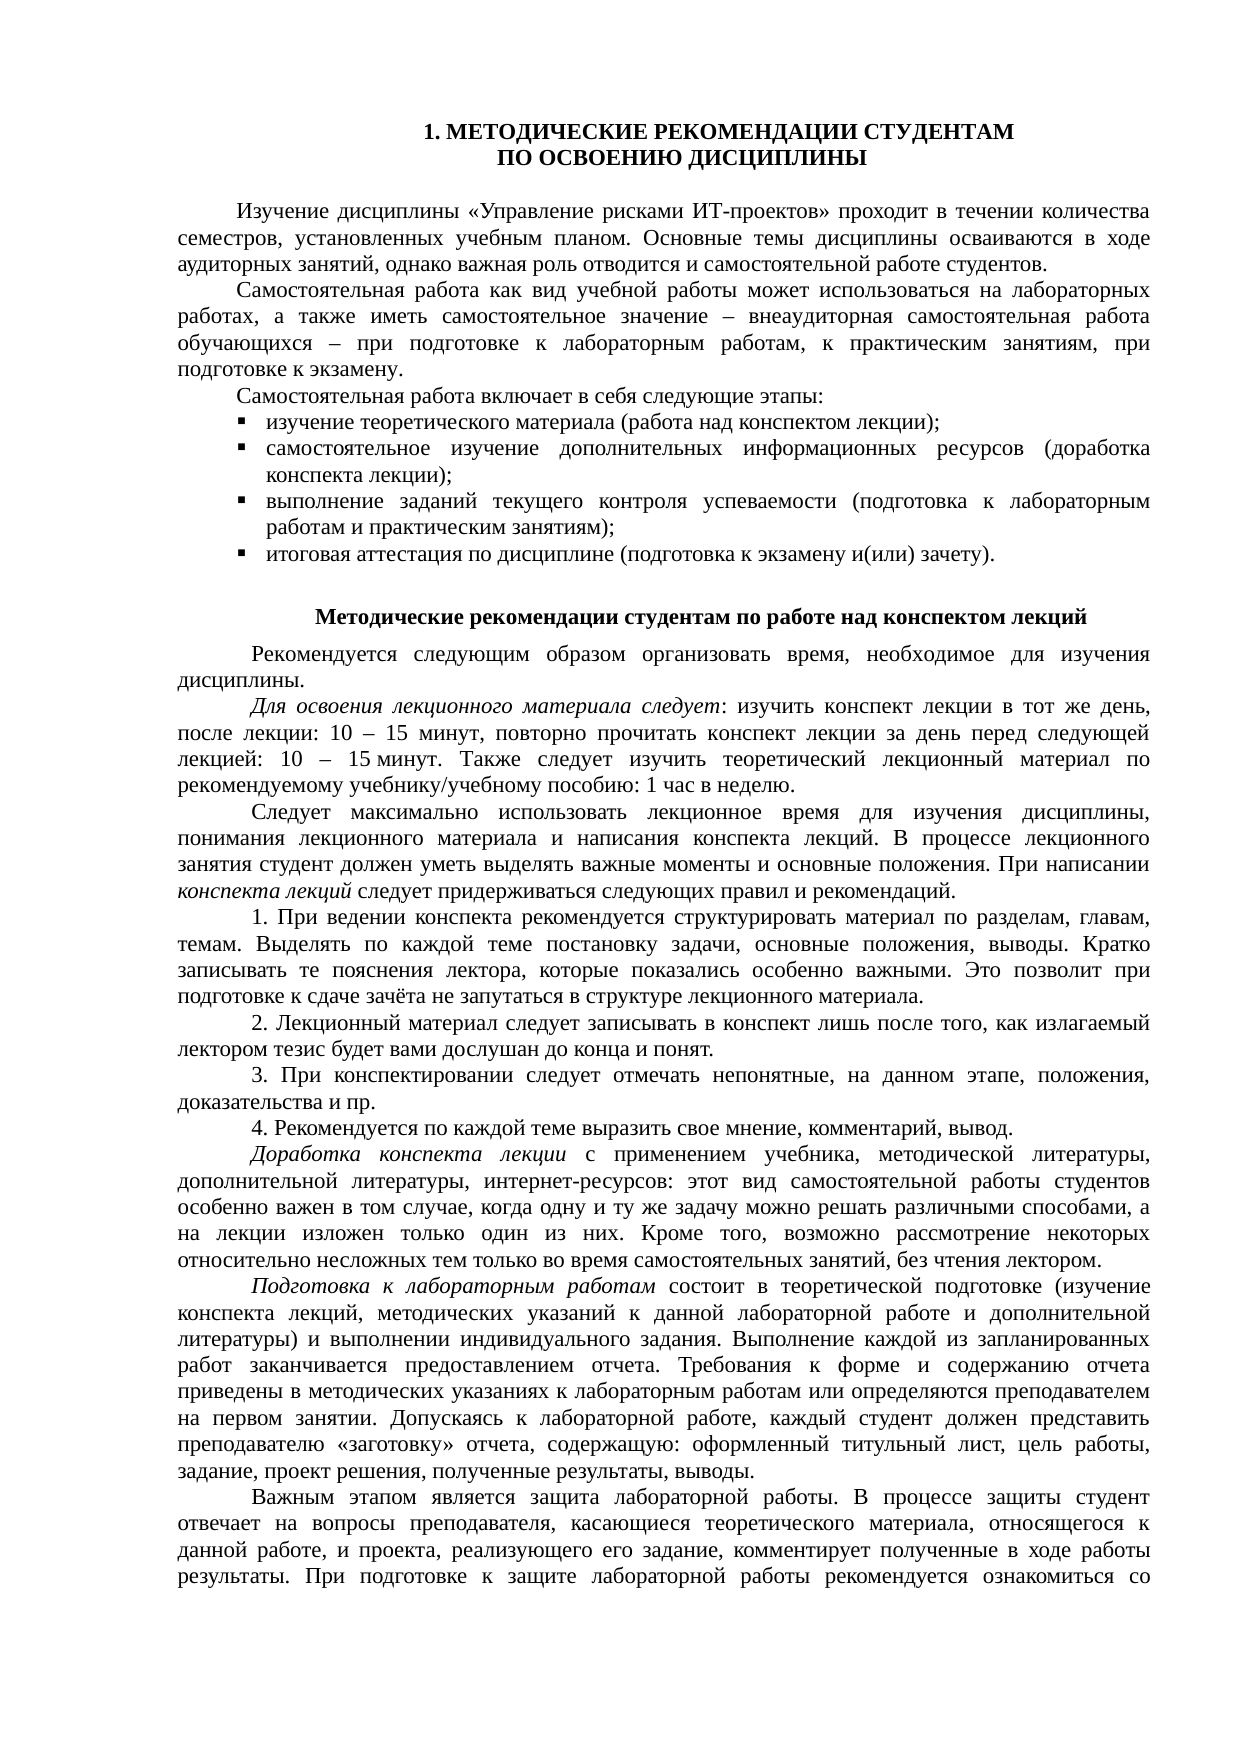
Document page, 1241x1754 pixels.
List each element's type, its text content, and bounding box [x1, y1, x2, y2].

text Доработка конспекта лекции с применением учебника, методической литературы, дополнительной литературы, интернет-ресурсов: этот вид самостоятельной работы студентов особенно важен в том случае, когда одну и ту же задачу можно решать различными способами, а на лекции изложен только один из них. Кроме того, возможно рассмотрение некоторых относительно несложных тем только во время самостоятельных занятий, без чтения лектором. [177, 1140, 1152, 1272]
text Изучение дисциплины «Управление рисками ИТ-проектов» проходит в течении количества семестров, установленных учебным планом. Основные темы дисциплины осваиваются в ходе аудиторных занятий, однако важная роль отводится и самостоятельной работе студентов. [177, 197, 1152, 276]
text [177, 1483, 1152, 1588]
text Самостоятельная работа включает в себя следующие этапы: [177, 382, 1152, 408]
text 3. При конспектировании следует отмечать непонятные, на данном этапе, положения, доказательства и пр. [177, 1061, 1152, 1114]
text Следует максимально использовать лекционное время для изучения дисциплины, понимания лекционного материала и написания конспекта лекций. В процессе лекционного занятия студент должен уметь выделять важные моменты и основные положения. При написании конспекта лекций следует придерживаться следующих правил и рекомендаций. [177, 798, 1152, 903]
text 4. Рекомендуется по каждой теме выразить свое мнение, комментарий, вывод. [177, 1114, 1152, 1140]
text Подготовка к лабораторным работам состоит в теоретической подготовке (изучение конспекта лекций, методических указаний к данной лабораторной работе и дополнительной литературы) и выполнении индивидуального задания. Выполнение каждой из запланированных работ заканчивается предоставлением отчета. Требования к форме и содержанию отчета приведены в методических указаниях к лабораторным работам или определяются преподавателем на первом занятии. Допускаясь к лабораторной работе, каждый студент должен представить преподавателю «заготовку» отчета, содержащую: оформленный титульный лист, цель работы, задание, проект решения, полученные результаты, выводы. [177, 1272, 1152, 1483]
list итоговая аттестация по дисциплине (подготовка к экзамену и(или) зачету). [236, 540, 1152, 566]
text Для освоения лекционного материала следует: изучить конспект лекции в тот же день, после лекции: 10 – 15 минут, повторно прочитать конспект лекции за день перед следующей лекцией: 10 – 15 минут. Также следует изучить теоретический лекционный материал по рекомендуемому учебнику/учебному пособию: 1 час в неделю. [177, 692, 1152, 798]
text 1. МЕТОДИЧЕСКИЕ РЕКОМЕНДАЦИИ СТУДЕНТАМ ПО ОСВОЕНИЮ ДИСЦИПЛИНЫ [207, 118, 1152, 171]
text 2. Лекционный материал следует записывать в конспект лишь после того, как излагаемый лектором тезис будет вами дослушан до конца и понят. [177, 1009, 1152, 1061]
list выполнение заданий текущего контроля успеваемости (подготовка к лабораторным работам и практическим занятиям); [236, 487, 1152, 540]
list изучение теоретического материала (работа над конспектом лекции); [236, 408, 1152, 434]
text Методические рекомендации студентам по работе над конспектом лекций [177, 603, 1152, 629]
text Рекомендуется следующим образом организовать время, необходимое для изучения дисциплины. [177, 640, 1152, 692]
text Самостоятельная работа как вид учебной работы может использоваться на лабораторных работах, а также иметь самостоятельное значение – внеаудиторная самостоятельная работа обучающихся – при подготовке к лабораторным работам, к практическим занятиям, при подготовке к экзамену. [177, 276, 1152, 382]
text 1. При ведении конспекта рекомендуется структурировать материал по разделам, главам, темам. Выделять по каждой теме постановку задачи, основные положения, выводы. Кратко записывать те пояснения лектора, которые показались особенно важными. Это позволит при подготовке к сдаче зачёта не запутаться в структуре лекционного материала. [177, 903, 1152, 1009]
list самостоятельное изучение дополнительных информационных ресурсов (доработка конспекта лекции); [236, 434, 1152, 487]
